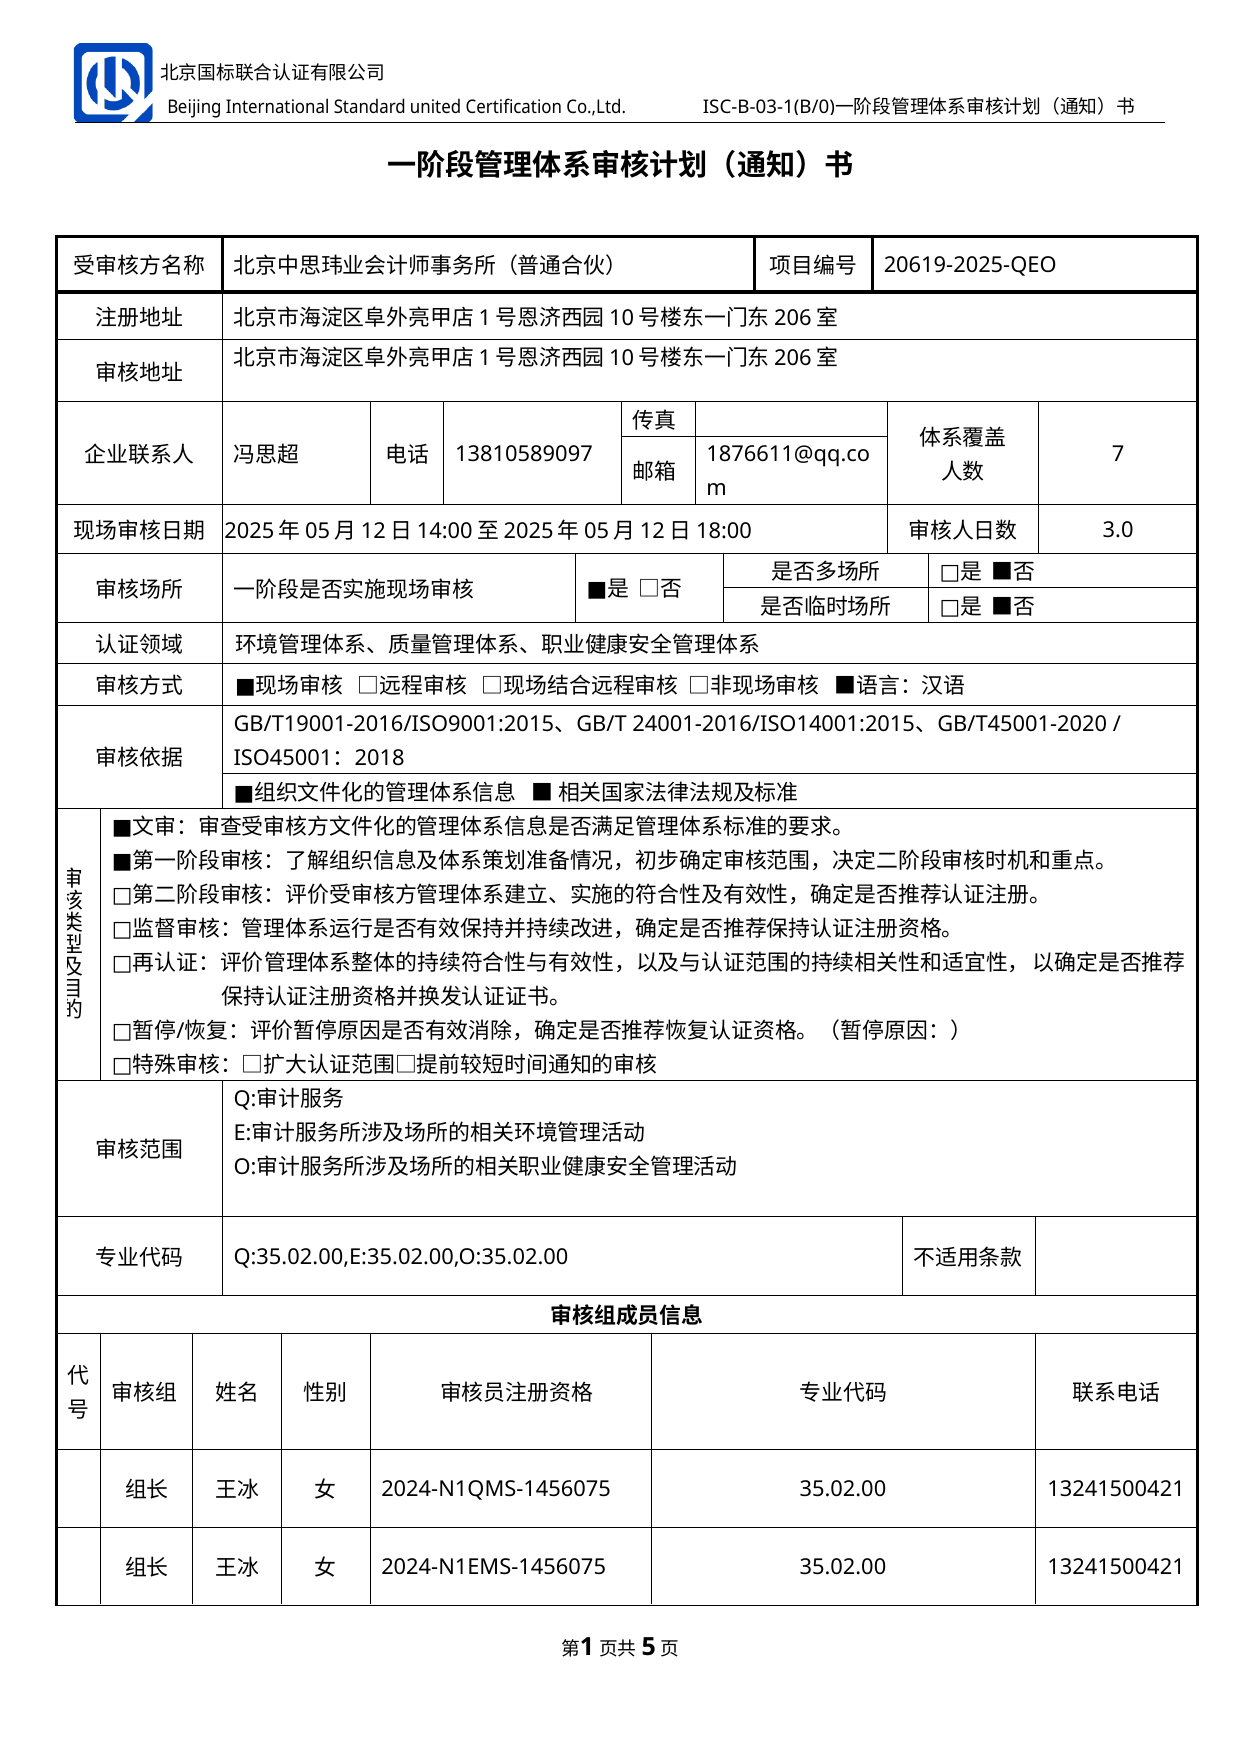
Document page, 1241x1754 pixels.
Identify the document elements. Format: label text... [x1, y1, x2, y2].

table_cell 冯思超 [223, 402, 370, 504]
table_header 项目编号 [756, 238, 871, 290]
table_cell 3.0 [1039, 505, 1196, 553]
table_cell 审核地址 [58, 340, 222, 401]
table_cell 35.02.00 [652, 1450, 1035, 1527]
table_cell 北京市海淀区阜外亮甲店1号恩济西园10号楼东一门东206室 [223, 294, 1196, 339]
table_cell [696, 402, 887, 436]
table_cell ■现场审核 □远程审核 □现场结合远程审核 □非现场审核 ■语言：汉语 [223, 664, 1196, 704]
picture [73, 43, 153, 123]
table_cell Q:审计服务 E:审计服务所涉及场所的相关环境管理活动 O:审计服务所涉及场所的相关职业健康安全管理活动 [223, 1081, 1196, 1216]
table_header 20619-2025-QEO [874, 238, 1196, 290]
table_cell GB/T19001-2016/ISO9001:2015、GB/T 24001-2016/ISO14001:2015、GB/T45001-2020 / ISO45001：2018 [223, 706, 1196, 773]
table_cell 邮箱 [622, 437, 695, 504]
table_cell 联系电话 [1036, 1334, 1196, 1449]
table_cell 电话 [371, 402, 443, 504]
table_cell 审核方式 [58, 664, 222, 704]
table_cell 审核人日数 [888, 505, 1038, 553]
table_cell 北京市海淀区阜外亮甲店1号恩济西园10号楼东一门东206室 [223, 340, 1196, 401]
table_cell □是 ■否 [929, 554, 1196, 587]
table_cell [58, 1528, 100, 1604]
text 一阶段管理体系审核计划（通知）书 [75, 129, 1165, 197]
table_cell 专业代码 [652, 1334, 1035, 1449]
table_cell 13241500421 [1036, 1450, 1196, 1527]
table_cell 王冰 [193, 1528, 281, 1604]
table_cell ■是 □否 [576, 554, 723, 622]
table_cell 1876611@qq.com [696, 437, 887, 504]
table_cell Q:35.02.00,E:35.02.00,O:35.02.00 [223, 1217, 902, 1295]
table_cell 是否临时场所 [724, 588, 928, 622]
table_cell 审核组成员信息 [58, 1296, 1196, 1333]
table_cell 审核依据 [58, 706, 222, 807]
table_cell 专业代码 [58, 1217, 222, 1295]
table_cell [1036, 1217, 1196, 1295]
table_cell 不适用条款 [903, 1217, 1035, 1295]
table_cell 审核场所 [58, 554, 222, 622]
table_cell 2024-N1QMS-1456075 [371, 1450, 651, 1527]
table_cell 2025年05月12日 14:00至2025年05月12日 18:00 [223, 505, 887, 553]
table_cell [58, 1450, 100, 1527]
table_cell 13241500421 [1036, 1528, 1196, 1604]
table_cell 王冰 [193, 1450, 281, 1527]
table_cell 环境管理体系、质量管理体系、职业健康安全管理体系 [223, 623, 1196, 663]
table_cell 13810589097 [444, 402, 621, 504]
table_cell 是否多场所 [724, 554, 928, 587]
table_cell 2024-N1EMS-1456075 [371, 1528, 651, 1604]
table_cell 审核类型及目的 [58, 809, 100, 1080]
table_cell 体系覆盖 人数 [888, 402, 1038, 504]
table_cell 审核组 [101, 1334, 192, 1449]
table_cell 一阶段是否实施现场审核 [223, 554, 575, 622]
table_cell ■组织文件化的管理体系信息 ■ 相关国家法律法规及标准 [223, 774, 1196, 807]
table_cell 认证领域 [58, 623, 222, 663]
table_cell 女 [282, 1450, 370, 1527]
table_cell 审核范围 [58, 1081, 222, 1216]
table_cell 性别 [282, 1334, 370, 1449]
table_cell 代号 [58, 1334, 100, 1449]
table_cell 企业联系人 [58, 402, 222, 504]
table_cell 姓名 [193, 1334, 281, 1449]
table_cell □是 ■否 [929, 588, 1196, 622]
table_cell 审核员注册资格 [371, 1334, 651, 1449]
table_cell 现场审核日期 [58, 505, 222, 553]
table_header 受审核方名称 [58, 238, 221, 290]
table_cell ■文审：审查受审核方文件化的管理体系信息是否满足管理体系标准的要求。 ■第一阶段审核：了解组织信息及体系策划准备情况，初步确定审核范围，决定二阶段审核时机和重点。 □第二阶段审核：评价受审核方管理体系建立、实施的符合性及有效性，确定是否推荐认证注册。 □监督审核：管理体系运行是否有效保持并持续改进，确定是否推荐保持认证注册资格。 □再认证：评价管理体系整体的持续符合性与有效性，以及与认证范围的持续相关性和适宜性，以确定是否推荐保持认证注册资格并换发认证证书。 □暂停/恢复：评价暂停原因是否有效消除，确定是否推荐恢复认证资格。（暂停原因：） □特殊审核：□扩大认证范围□提前较短时间通知的审核 [101, 809, 1196, 1080]
table_cell 7 [1039, 402, 1196, 504]
table_cell 组长 [101, 1528, 192, 1604]
table_cell 女 [282, 1528, 370, 1604]
table_cell 传真 [622, 402, 695, 436]
table_cell 注册地址 [58, 294, 222, 339]
table_header 北京中思玮业会计师事务所（普通合伙） [224, 238, 753, 290]
table_cell 35.02.00 [652, 1528, 1035, 1604]
table_cell 组长 [101, 1450, 192, 1527]
